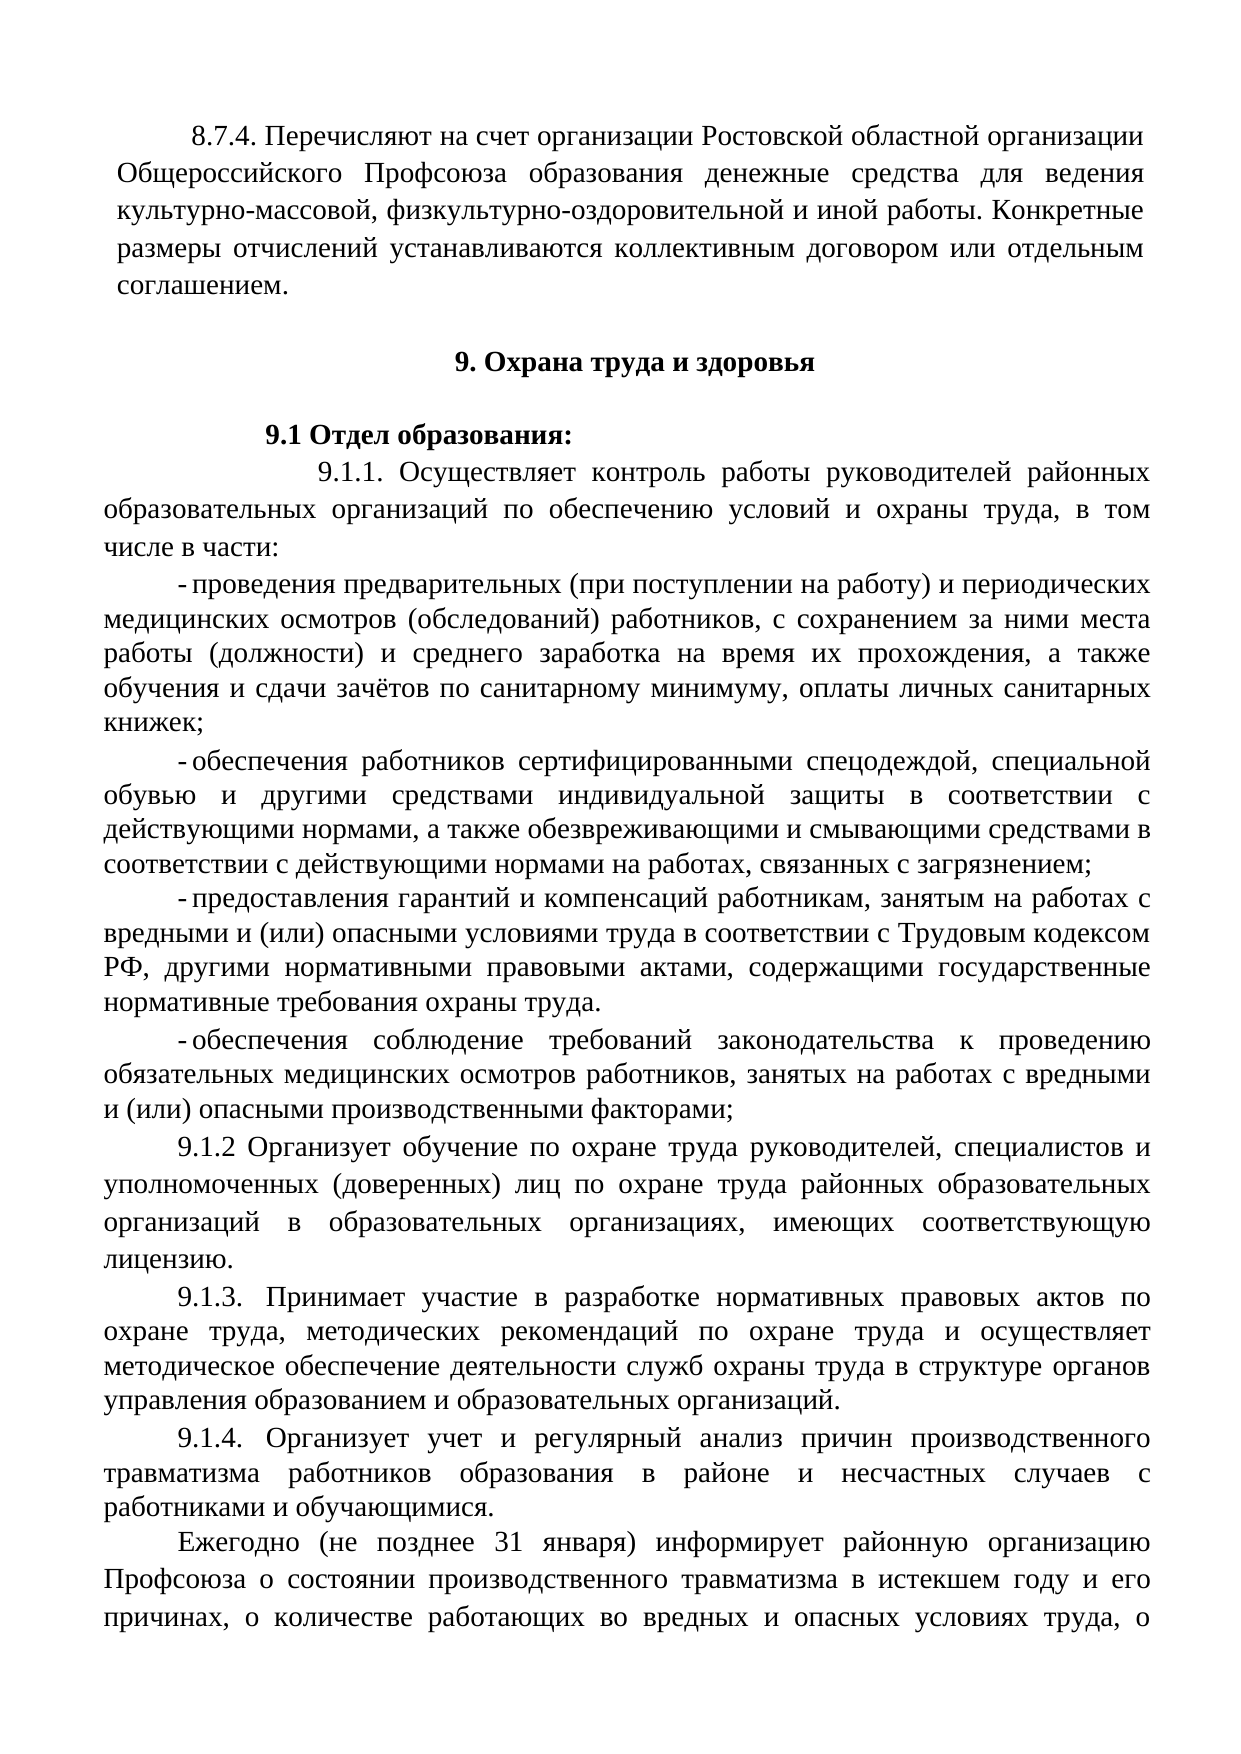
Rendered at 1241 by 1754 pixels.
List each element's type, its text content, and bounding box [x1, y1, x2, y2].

list предоставления гарантий и компенсаций работникам, занятым на работах с вредными и (или) опасными условиями труда в соответствии с Трудовым кодексом РФ, другими нормативными правовыми актами, содержащими государственные нормативные требования охраны труда. [103, 881, 1152, 1017]
text 9.1.1. Осуществляет контроль работы руководителей районных образовательных организаций по обеспечению условий и охраны труда, в том числе в части: [103, 454, 1152, 562]
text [103, 1524, 1152, 1632]
list проведения предварительных (при поступлении на работу) и периодических медицинских осмотров (обследований) работников, с сохранением за ними места работы (должности) и среднего заработка на время их прохождения, а также обучения и сдачи зачётов по санитарному минимуму, оплаты личных санитарных книжек; [103, 566, 1152, 738]
text 9.1.2 Организует обучение по охране труда руководителей, специалистов и уполномоченных (доверенных) лиц по охране труда районных образовательных организаций в образовательных организациях, имеющих соответствующую лицензию. [103, 1129, 1152, 1274]
text 8.7.4. Перечисляют на счет организации Ростовской областной организации Общероссийского Профсоюза образования денежные средства для ведения культурно-массовой, физкультурно-оздоровительной и иной работы. Конкретные размеры отчислений устанавливаются коллективным договором или отдельным соглашением. [117, 118, 1145, 300]
list Организует учет и регулярный анализ причин производственного травматизма работников образования в районе и несчастных случаев с работниками и обучающимися. [103, 1420, 1152, 1523]
subtitle 9. Охрана труда и здоровья [180, 344, 1090, 377]
list обеспечения работников сертифицированными спецодеждой, специальной обувью и другими средствами индивидуальной защиты в соответствии с действующими нормами, а также обезвреживающими и смывающими средствами в соответствии с действующими нормами на работах, связанных с загрязнением; [103, 743, 1152, 879]
list обеспечения соблюдение требований законодательства к проведению обязательных медицинских осмотров работников, занятых на работах с вредными и (или) опасными производственными факторами; [103, 1022, 1152, 1125]
list Принимает участие в разработке нормативных правовых актов по охране труда, методических рекомендаций по охране труда и осуществляет методическое обеспечение деятельности служб охраны труда в структуре органов управления образованием и образовательных организаций. [103, 1279, 1152, 1416]
text 9.1 Отдел образования: [118, 417, 1152, 451]
